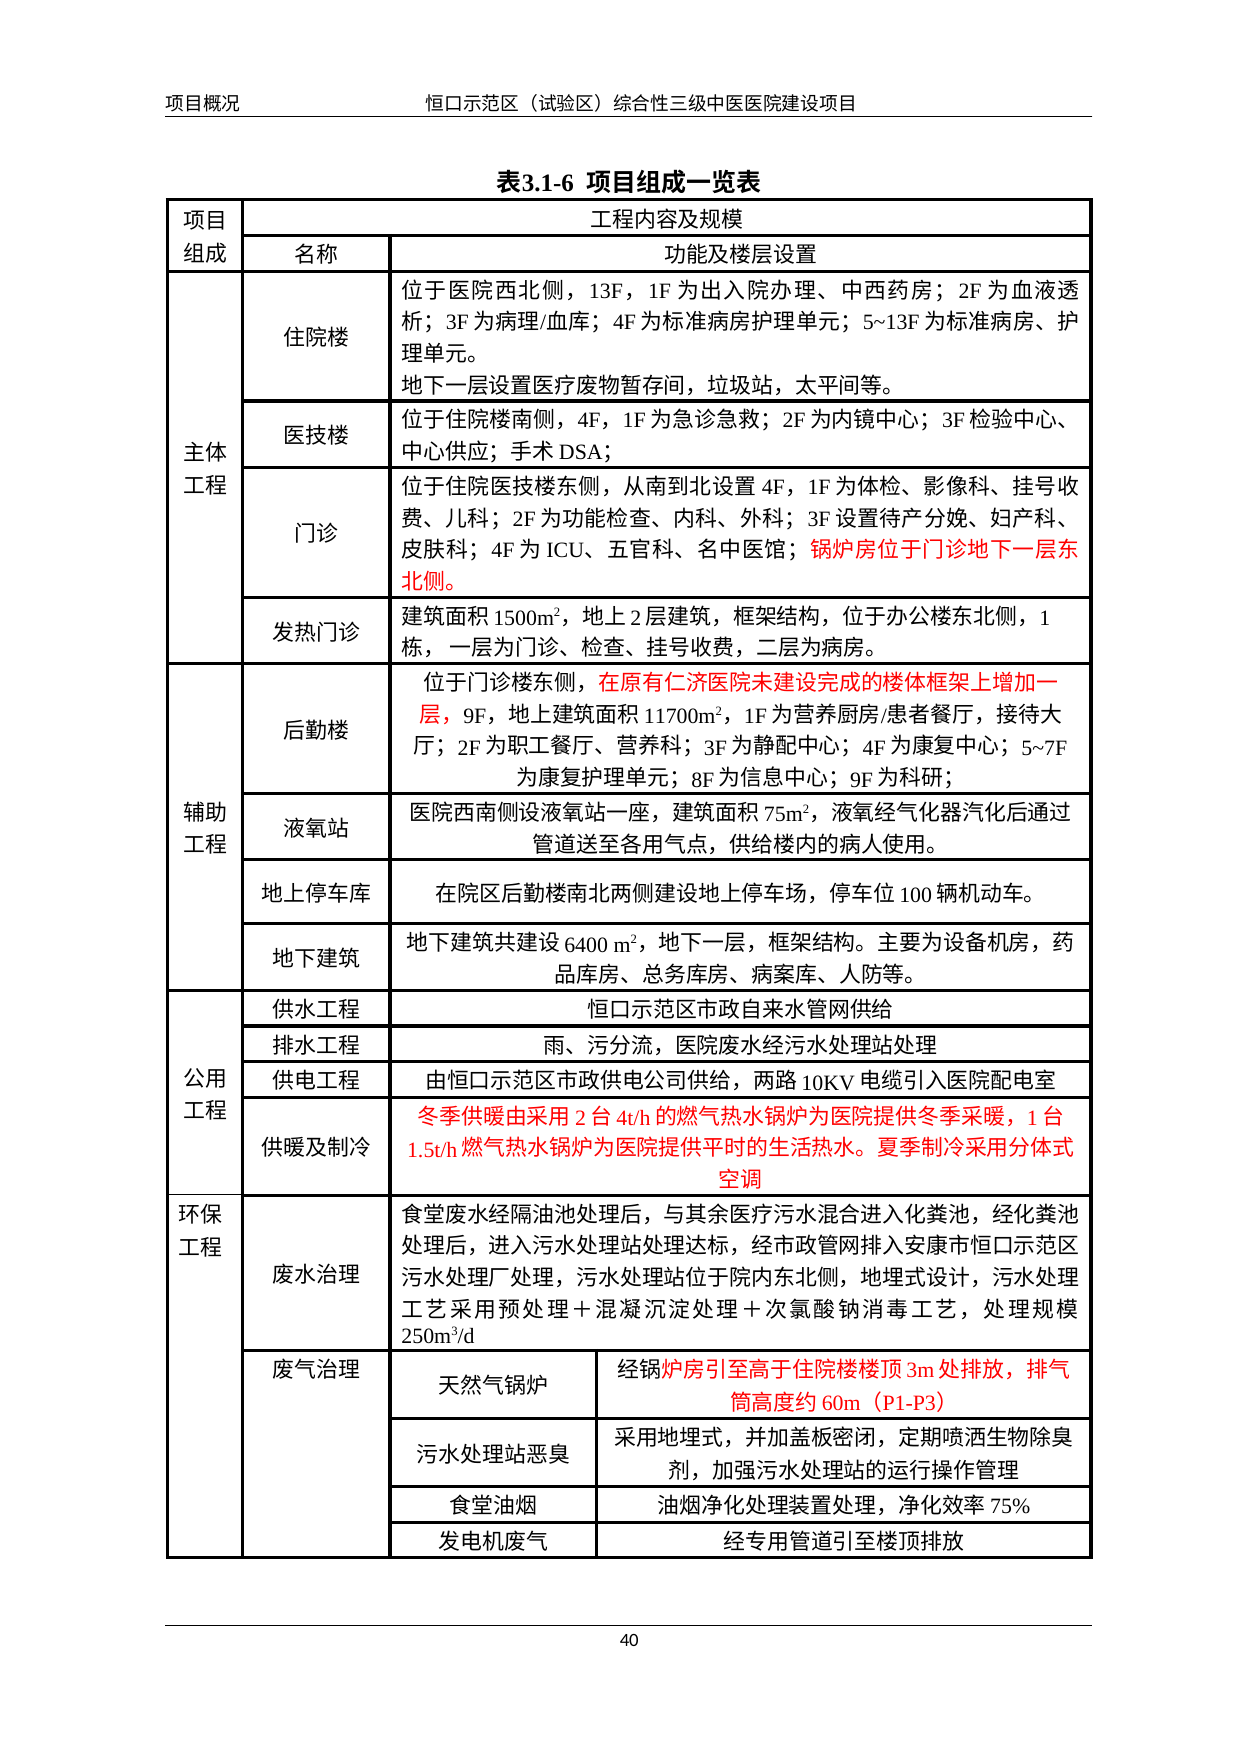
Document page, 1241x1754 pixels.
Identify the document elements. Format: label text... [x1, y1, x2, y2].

table_cell 天然气锅炉 [392, 1352, 595, 1417]
table_cell 经专用管道引至楼顶排放 [598, 1524, 1089, 1556]
table_cell 后勤楼 [244, 665, 388, 792]
table_cell 在院区后勤楼南北两侧建设地上停车场，停车位100辆机动车。 [392, 861, 1089, 922]
table_cell 雨、污分流，医院废水经污水处理站处理 [392, 1028, 1089, 1060]
table_cell 油烟净化处理装置处理，净化效率75% [598, 1488, 1089, 1521]
table_cell 位于住院医技楼东侧，从南到北设置4F，1F为体检、影像科、挂号收费、儿科；2F为功能检查、内科、外科；3F设置待产分娩、妇产科、皮肤科；4F为ICU、五官科、名中医馆；锅炉房位于门诊地下一层东北侧。 [392, 469, 1089, 596]
table_cell 食堂油烟 [392, 1488, 595, 1521]
table_cell 住院楼 [244, 273, 388, 399]
table_cell 位于医院西北侧，13F，1F为出入院办理、中西药房；2F为血液透析；3F为病理/血库；4F为标准病房护理单元；5~13F为标准病房、护理单元。 地下一层设置医疗废物暂存间，垃圾站，太平间等。 [392, 273, 1089, 399]
table_cell 建筑面积1500m2，地上2层建筑，框架结构，位于办公楼东北侧，1栋， 一层为门诊、检查、挂号收费，二层为病房。 [392, 599, 1089, 662]
table_cell 位于住院楼南侧，4F，1F为急诊急救；2F为内镜中心；3F检验中心、中心供应；手术DSA； [392, 403, 1089, 466]
table_cell 由恒口示范区市政供电公司供给，两路10KV电缆引入医院配电室 [392, 1063, 1089, 1096]
table_cell 地下建筑共建设6400 m2，地下一层，框架结构。主要为设备机房，药品库房、总务库房、病案库、人防等。 [392, 925, 1089, 989]
table_cell 发热门诊 [244, 599, 388, 662]
table_cell 公用工程 [169, 992, 241, 1194]
table_cell 门诊 [244, 469, 388, 596]
table_cell 供水工程 [244, 992, 388, 1024]
table_cell 辅助工程 [169, 665, 241, 989]
table_cell 医技楼 [244, 403, 388, 466]
table_header 工程内容及规模 [244, 201, 1089, 234]
table_cell 采用地埋式，并加盖板密闭，定期喷洒生物除臭剂，加强污水处理站的运行操作管理 [598, 1420, 1089, 1485]
table_cell 废气治理 [244, 1352, 388, 1556]
table_cell 医院西南侧设液氧站一座，建筑面积75m2，液氧经气化器汽化后通过管道送至各用气点，供给楼内的病人使用。 [392, 795, 1089, 858]
table_cell 供暖及制冷 [244, 1099, 388, 1194]
table_cell 恒口示范区市政自来水管网供给 [392, 992, 1089, 1024]
table_cell 液氧站 [244, 795, 388, 858]
table_cell 排水工程 [244, 1028, 388, 1060]
table_cell 主体工程 [169, 273, 241, 662]
table_cell 经锅炉房引至高于住院楼楼顶3m处排放，排气筒高度约60m（P1-P3） [598, 1352, 1089, 1417]
table_cell 环保工程 [169, 1195, 241, 1556]
table_cell 供电工程 [244, 1063, 388, 1096]
table_cell 发电机废气 [392, 1524, 595, 1556]
table_cell 废水治理 [244, 1197, 388, 1349]
table_cell 位于门诊楼东侧，在原有仁济医院未建设完成的楼体框架上增加一层，9F，地上建筑面积11700m2，1F为营养厨房/患者餐厅，接待大厅；2F为职工餐厅、营养科；3F为静配中心；4F为康复中心；5~7F为康复护理单元；8F为信息中心；9F为科研； [392, 665, 1089, 792]
table_header 项目组成 [169, 201, 241, 269]
table_cell 污水处理站恶臭 [392, 1420, 595, 1485]
table_cell 地下建筑 [244, 925, 388, 989]
table_cell 地上停车库 [244, 861, 388, 922]
table_cell 冬季供暖由采用2台4t/h的燃气热水锅炉为医院提供冬季采暖，1台1.5t/h燃气热水锅炉为医院提供平时的生活热水。夏季制冷采用分体式空调 [392, 1099, 1089, 1194]
table_cell 食堂废水经隔油池处理后，与其余医疗污水混合进入化粪池，经化粪池处理后，进入污水处理站处理达标，经市政管网排入安康市恒口示范区污水处理厂处理，污水处理站位于院内东北侧，地埋式设计，污水处理工艺采用预处理＋混凝沉淀处理＋次氯酸钠消毒工艺，处理规模250m3/d [392, 1197, 1089, 1349]
table_cell 功能及楼层设置 [392, 237, 1089, 269]
table_cell 名称 [244, 237, 388, 269]
